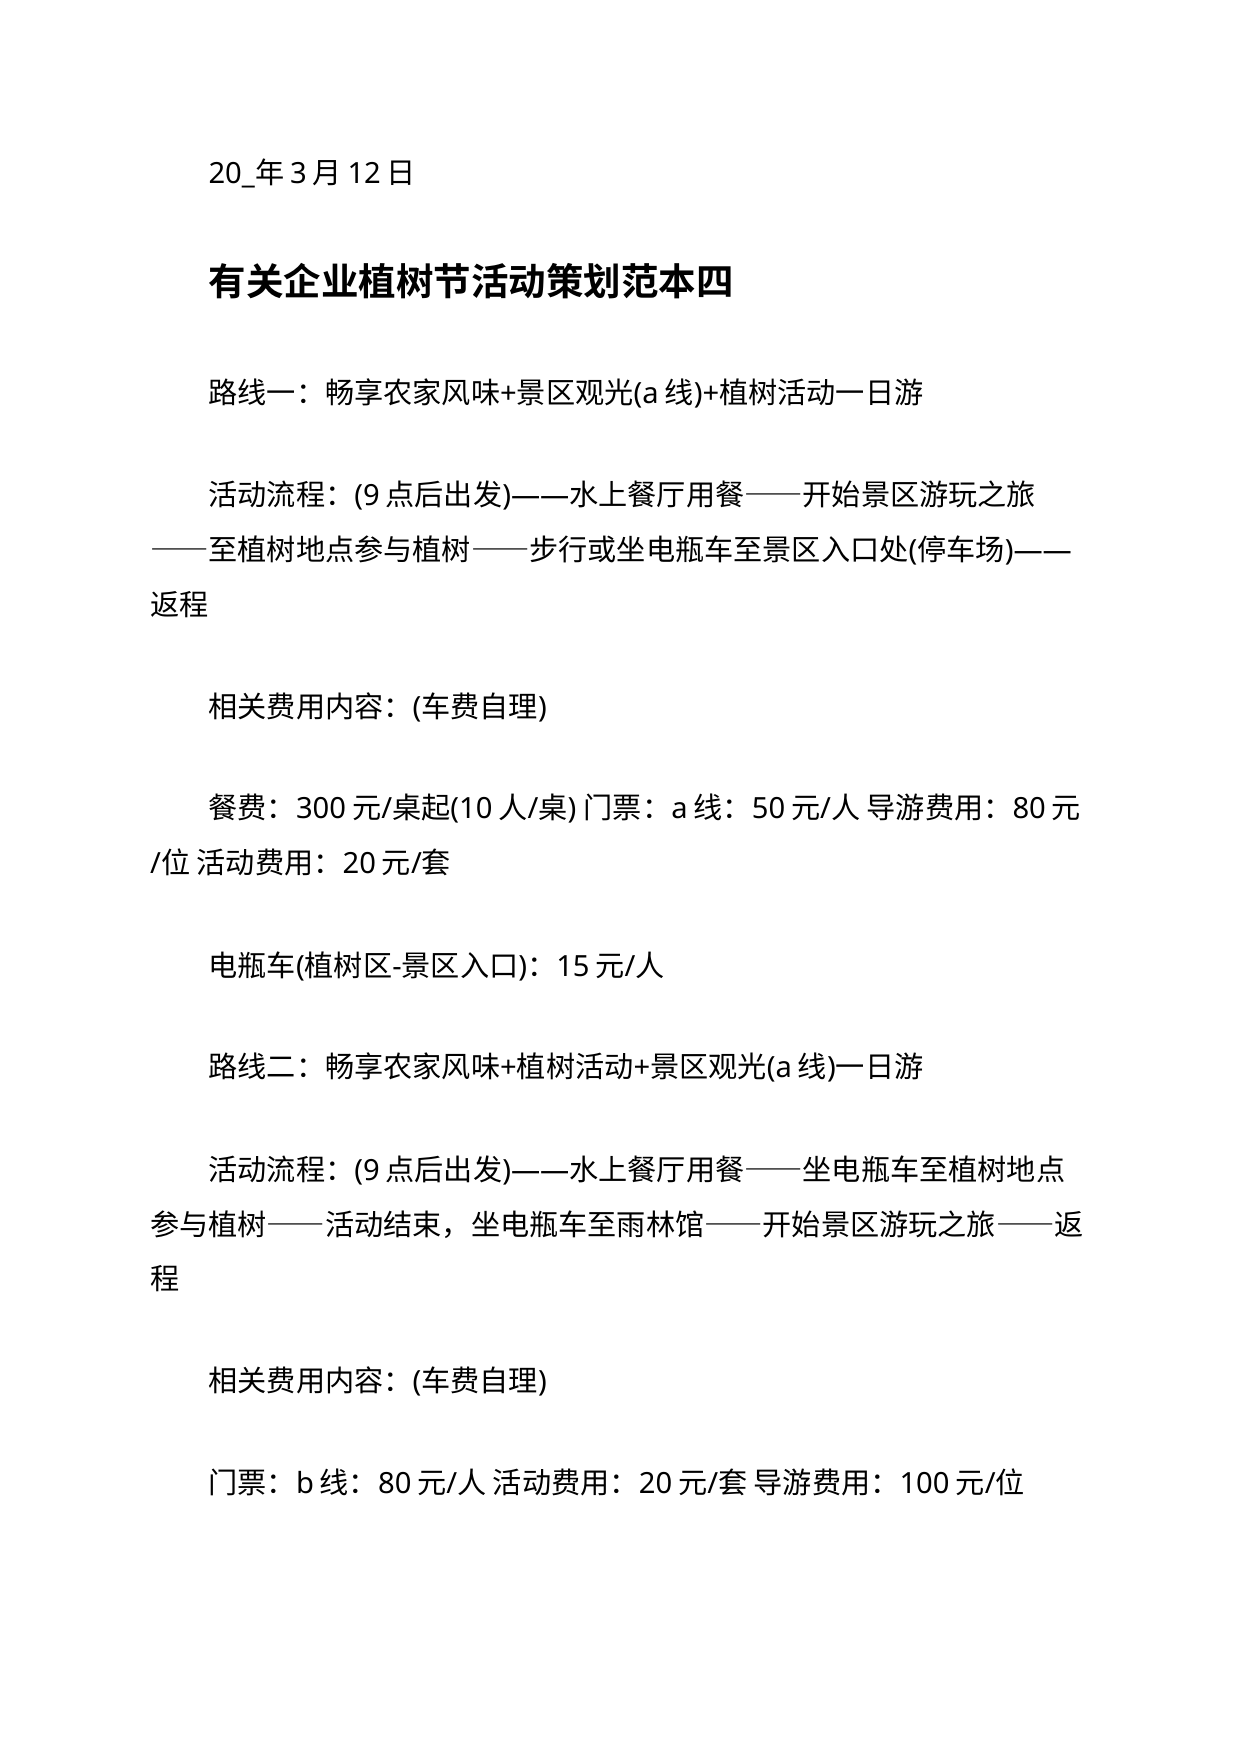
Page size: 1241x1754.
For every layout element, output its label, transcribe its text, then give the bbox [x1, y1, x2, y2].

text 门票：b线：80元/人 活动费用：20元/套 导游费用：100元/位 [150, 1460, 1090, 1502]
text 路线二：畅享农家风味+植树活动+景区观光(a线)一日游 [150, 1044, 1090, 1086]
text 路线一：畅享农家风味+景区观光(a线)+植树活动一日游 [150, 369, 1090, 412]
text 活动流程：(9点后出发)——水上餐厅用餐——开始景区游玩之旅——至植树地点参与植树——步行或坐电瓶车至景区入口处(停车场)——返程 [150, 471, 1090, 624]
text 餐费：300元/桌起(10人/桌) 门票：a线：50元/人 导游费用：80元/位 活动费用：20元/套 [150, 785, 1090, 882]
text 活动流程：(9点后出发)——水上餐厅用餐——坐电瓶车至植树地点参与植树——活动结束，坐电瓶车至雨林馆——开始景区游玩之旅——返程 [150, 1146, 1090, 1298]
text 相关费用内容：(车费自理) [150, 1358, 1090, 1400]
text 电瓶车(植树区-景区入口)：15元/人 [150, 942, 1090, 984]
text 相关费用内容：(车费自理) [150, 683, 1090, 726]
text 有关企业植树节活动策划范本四 [150, 252, 1090, 306]
text 20_年3月12日 [150, 150, 1090, 192]
